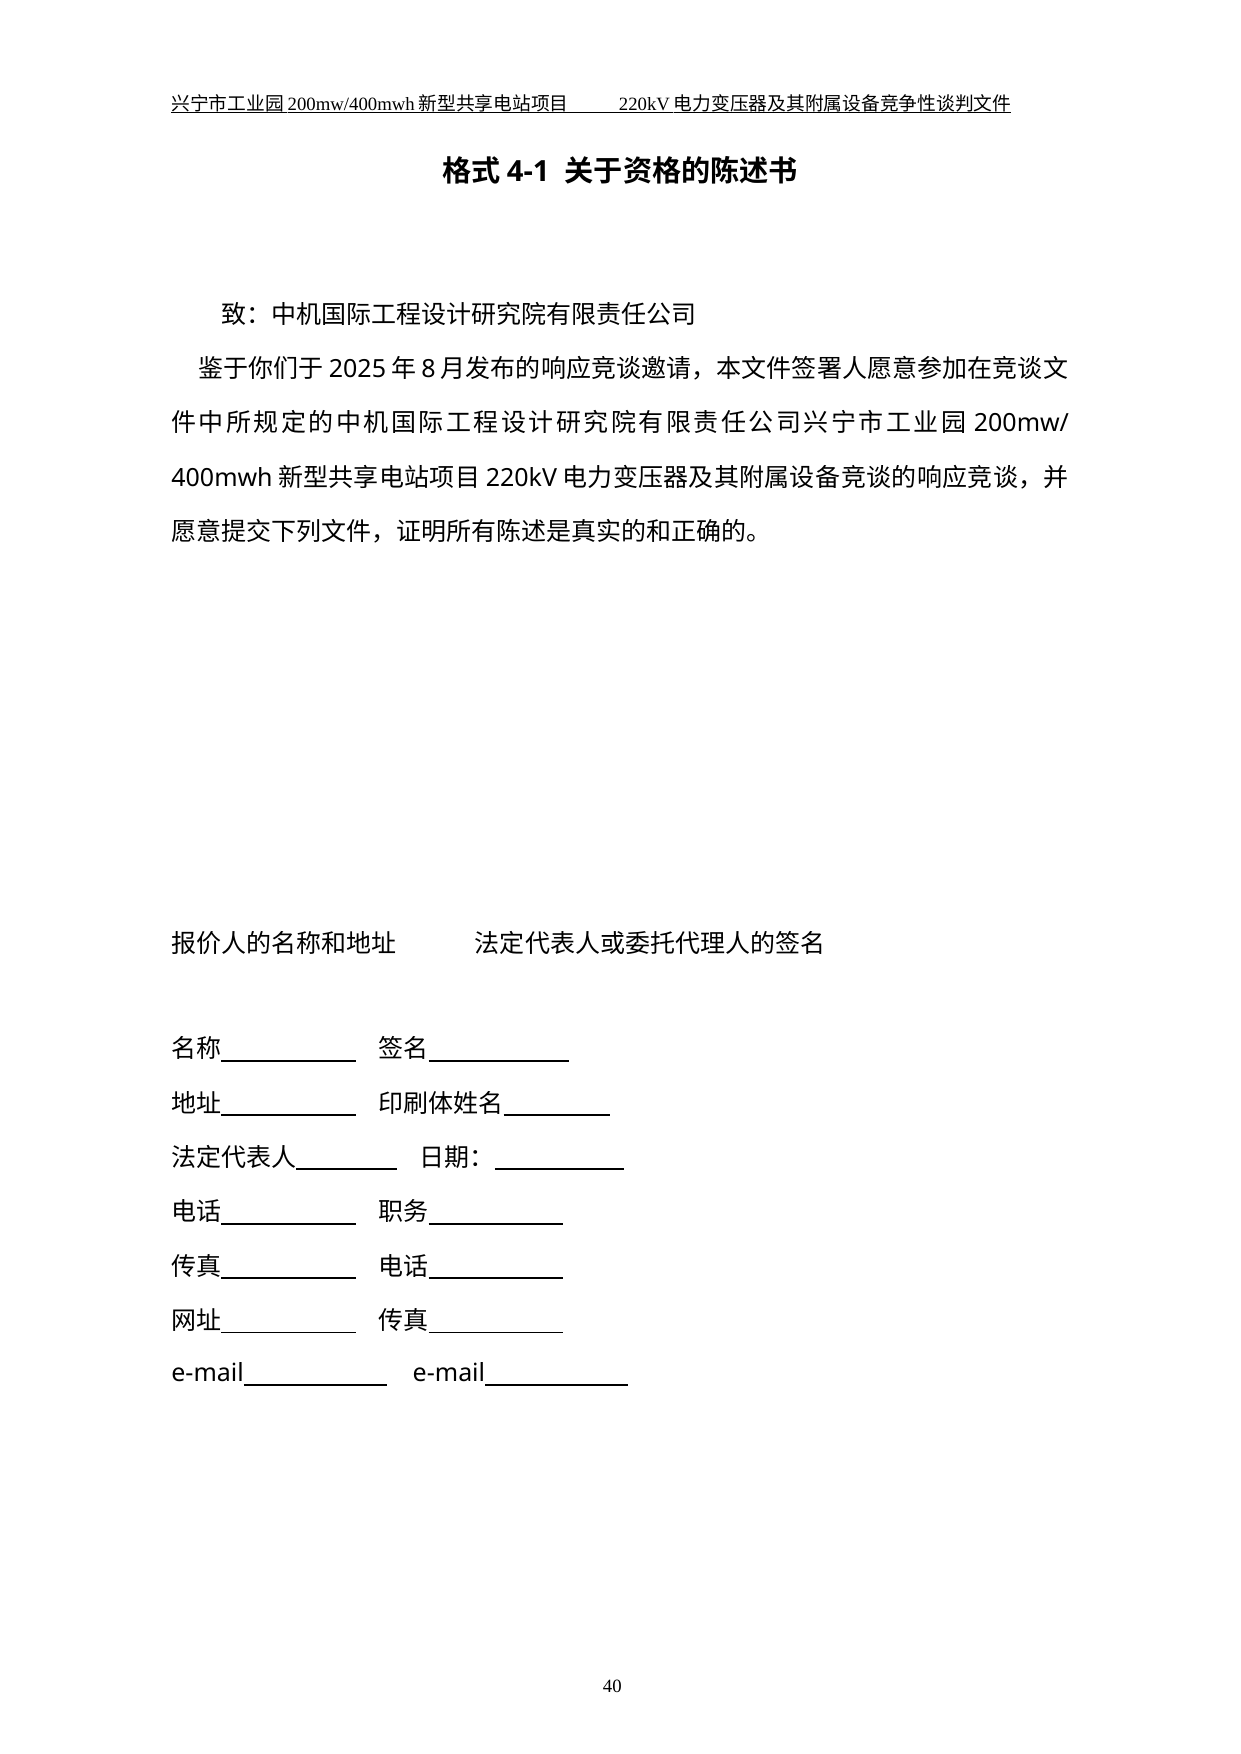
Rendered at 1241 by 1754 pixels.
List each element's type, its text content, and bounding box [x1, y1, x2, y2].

text 网址 传真 [171, 1301, 1069, 1337]
text 致：中机国际工程设计研究院有限责任公司 [171, 294, 1069, 330]
text 法定代表人 日期： [171, 1137, 1069, 1174]
text 名称 签名 [171, 1029, 1069, 1065]
text e-mail e-mail [171, 1355, 1069, 1389]
text 格式4-1 关于资格的陈述书 [171, 148, 1069, 190]
text 报价人的名称和地址 法定代表人或委托代理人的签名 [171, 923, 1069, 959]
text 鉴于你们于2025年8月发布的响应竞谈邀请，本文件签署人愿意参加在竞谈文件中所规定的中机国际工程设计研究院有限责任公司兴宁市工业园200mw/400mwh新型共享电站项目220kV电力变压器及其附属设备竞谈的响应竞谈，并愿意提交下列文件，证明所有陈述是真实的和正确的。 [171, 348, 1069, 548]
text 地址 印刷体姓名 [171, 1083, 1069, 1119]
text 电话 职务 [171, 1192, 1069, 1228]
text 传真 电话 [171, 1246, 1069, 1282]
